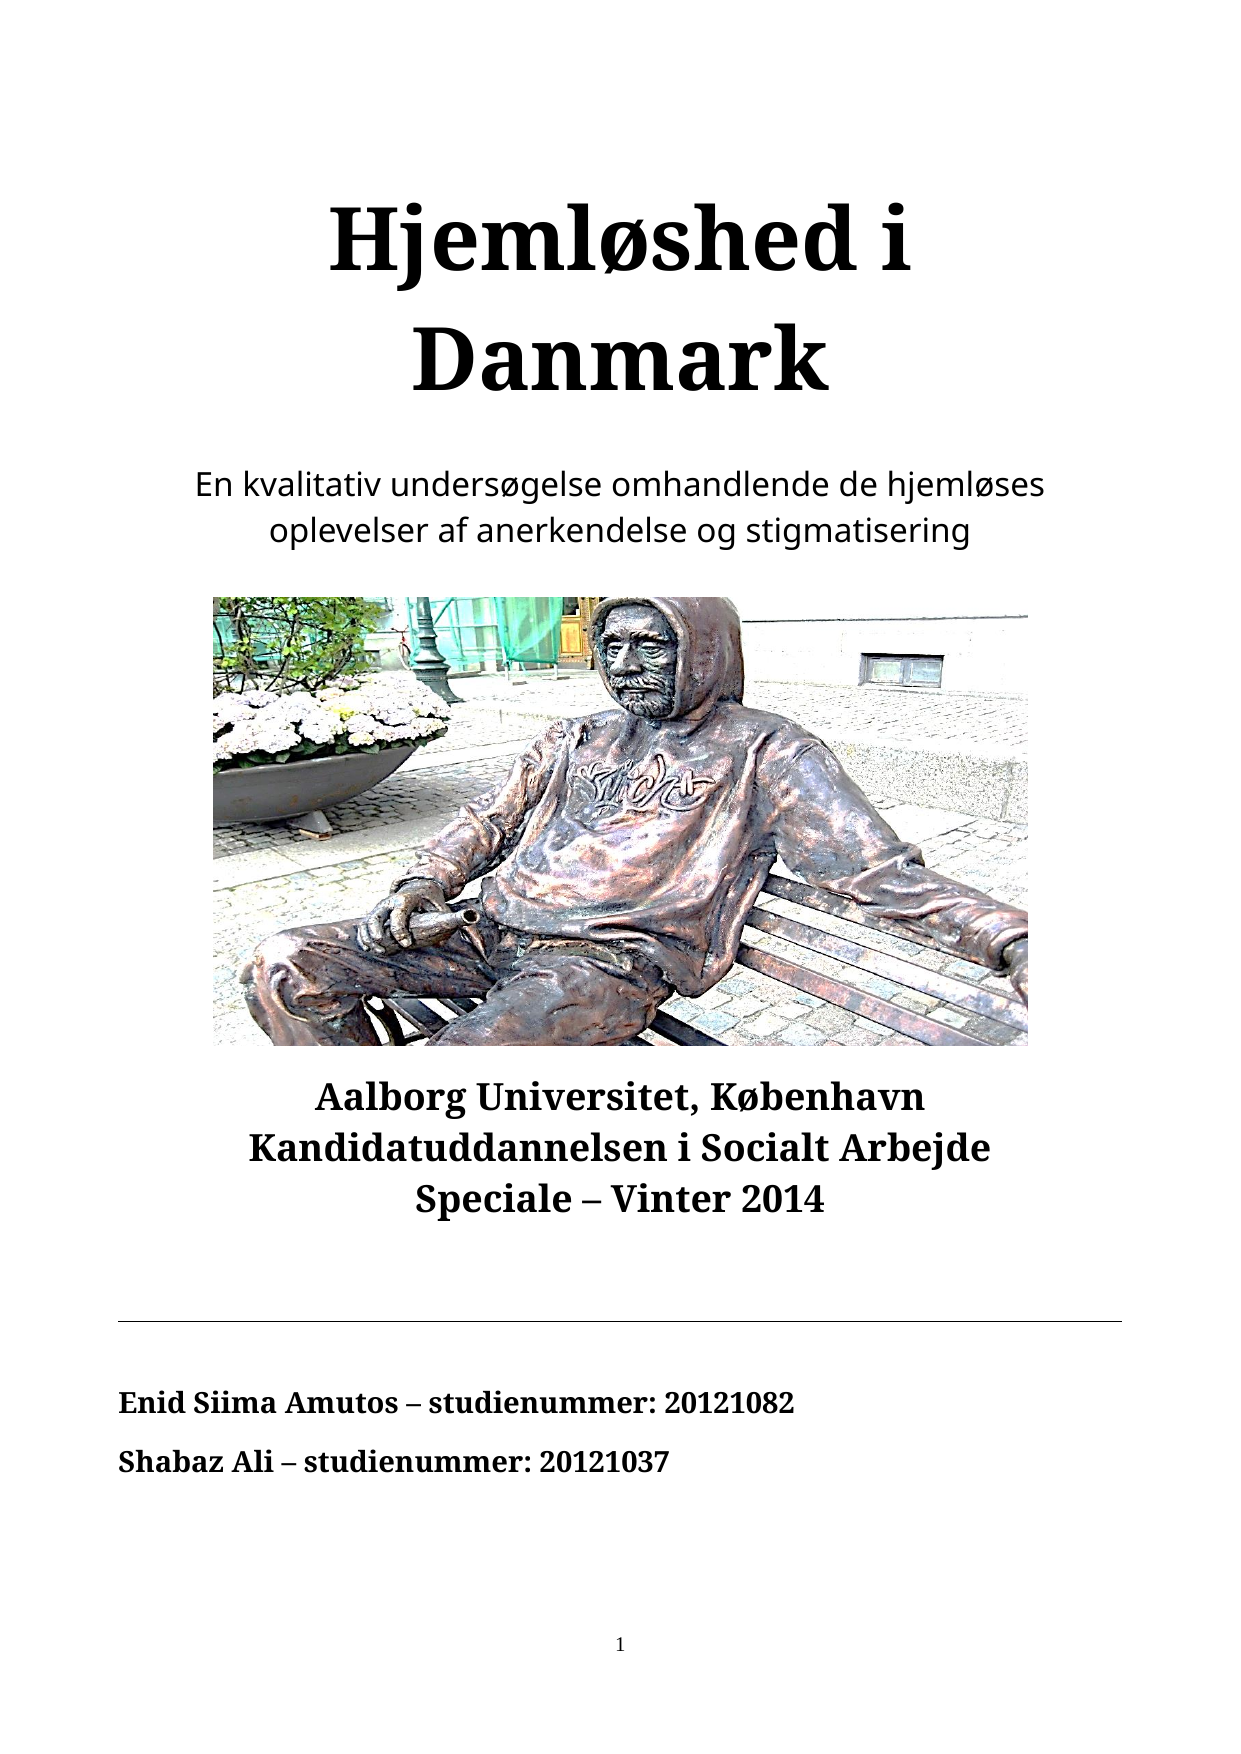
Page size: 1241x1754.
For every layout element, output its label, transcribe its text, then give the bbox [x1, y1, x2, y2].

text Aalborg Universitet, København [118, 1070, 1122, 1121]
text Shabaz Ali – studienummer: 20121037 [118, 1441, 1122, 1481]
text Speciale – Vinter 2014 [118, 1172, 1122, 1223]
text Enid Siima Amutos – studienummer: 20121082 [118, 1382, 1122, 1422]
picture [213, 597, 1028, 1046]
text En kvalitativ undersøgelse omhandlende de hjemløses oplevelser af anerkendelse og stigmatisering [118, 461, 1122, 552]
text Hjemløshed i Danmark [118, 177, 1122, 416]
text Kandidatuddannelsen i Socialt Arbejde [118, 1121, 1122, 1172]
